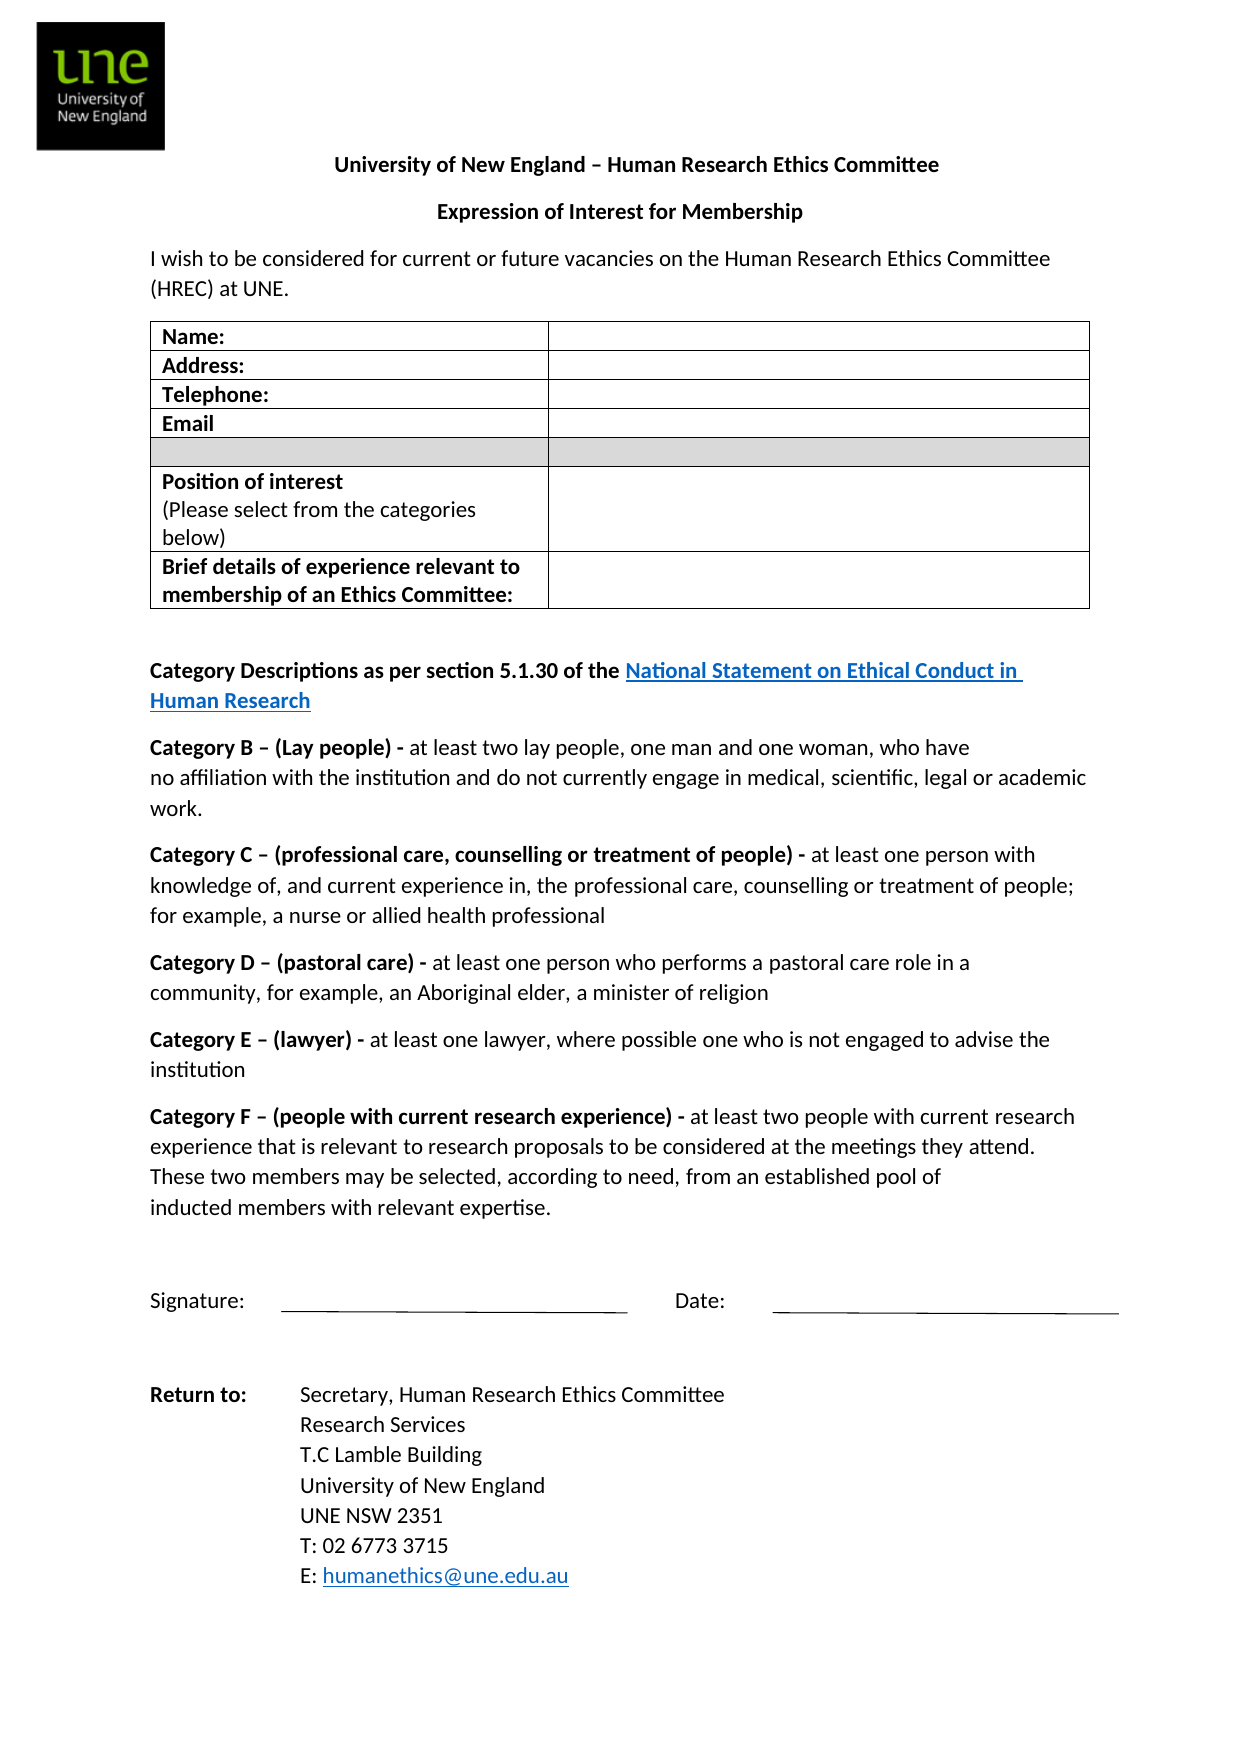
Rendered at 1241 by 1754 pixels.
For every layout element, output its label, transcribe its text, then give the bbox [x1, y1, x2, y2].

text Category B – (Lay people) - at least two lay people, one man and one woman, who have no affiliation with the institution and do not currently engage in medical, scientific, legal or academic work. [150, 733, 1090, 822]
text Category Descriptions as per section 5.1.30 of the National Statement on Ethical Conduct in Human Research [150, 656, 1090, 714]
text E: humanethics@une.edu.au [150, 1561, 1090, 1589]
text Category D – (pastoral care) - at least one person who performs a pastoral care role in a community, for example, an Aboriginal elder, a minister of religion [150, 948, 1090, 1006]
table_cell Brief details of experience relevant to membership of an Ethics Committee: [151, 552, 548, 608]
text Category F – (people with current research experience) - at least two people with current research experience that is relevant to research proposals to be considered at the meetings they attend. These two members may be selected, according to need, from an established pool of inducted members with relevant expertise. [150, 1102, 1090, 1221]
table_cell Address: [151, 351, 548, 379]
table_cell [549, 438, 1089, 466]
table_cell Position of interest (Please select from the categories below) [151, 467, 548, 551]
table_cell [549, 467, 1089, 551]
table_cell [549, 552, 1089, 608]
table_header Name: [151, 322, 548, 350]
text UNE NSW 2351 [150, 1501, 1090, 1529]
text T: 02 6773 3715 [150, 1531, 1090, 1559]
table_cell [151, 438, 548, 466]
text Category E – (lawyer) - at least one lawyer, where possible one who is not engaged to advise the institution [150, 1025, 1090, 1083]
text Research Services [150, 1410, 1090, 1438]
picture [36, 22, 165, 151]
text University of New England – Human Research Ethics Committee [150, 150, 1090, 178]
table_cell [549, 409, 1089, 437]
text I wish to be considered for current or future vacancies on the Human Research Ethics Committee (HREC) at UNE. [150, 244, 1090, 302]
text Return to: Secretary, Human Research Ethics Committee [150, 1380, 1090, 1408]
text Expression of Interest for Membership [150, 197, 1090, 225]
table_header [549, 322, 1089, 350]
table_cell Telephone: [151, 380, 548, 408]
table_cell [549, 351, 1089, 379]
text T.C Lamble Building [150, 1441, 1090, 1469]
text Signature: Date: [150, 1286, 1090, 1314]
table_cell Email [151, 409, 548, 437]
table_cell [549, 380, 1089, 408]
text University of New England [150, 1471, 1090, 1499]
text Category C – (professional care, counselling or treatment of people) - at least one person with knowledge of, and current experience in, the professional care, counselling or treatment of people; for example, a nurse or allied health professional [150, 841, 1090, 929]
